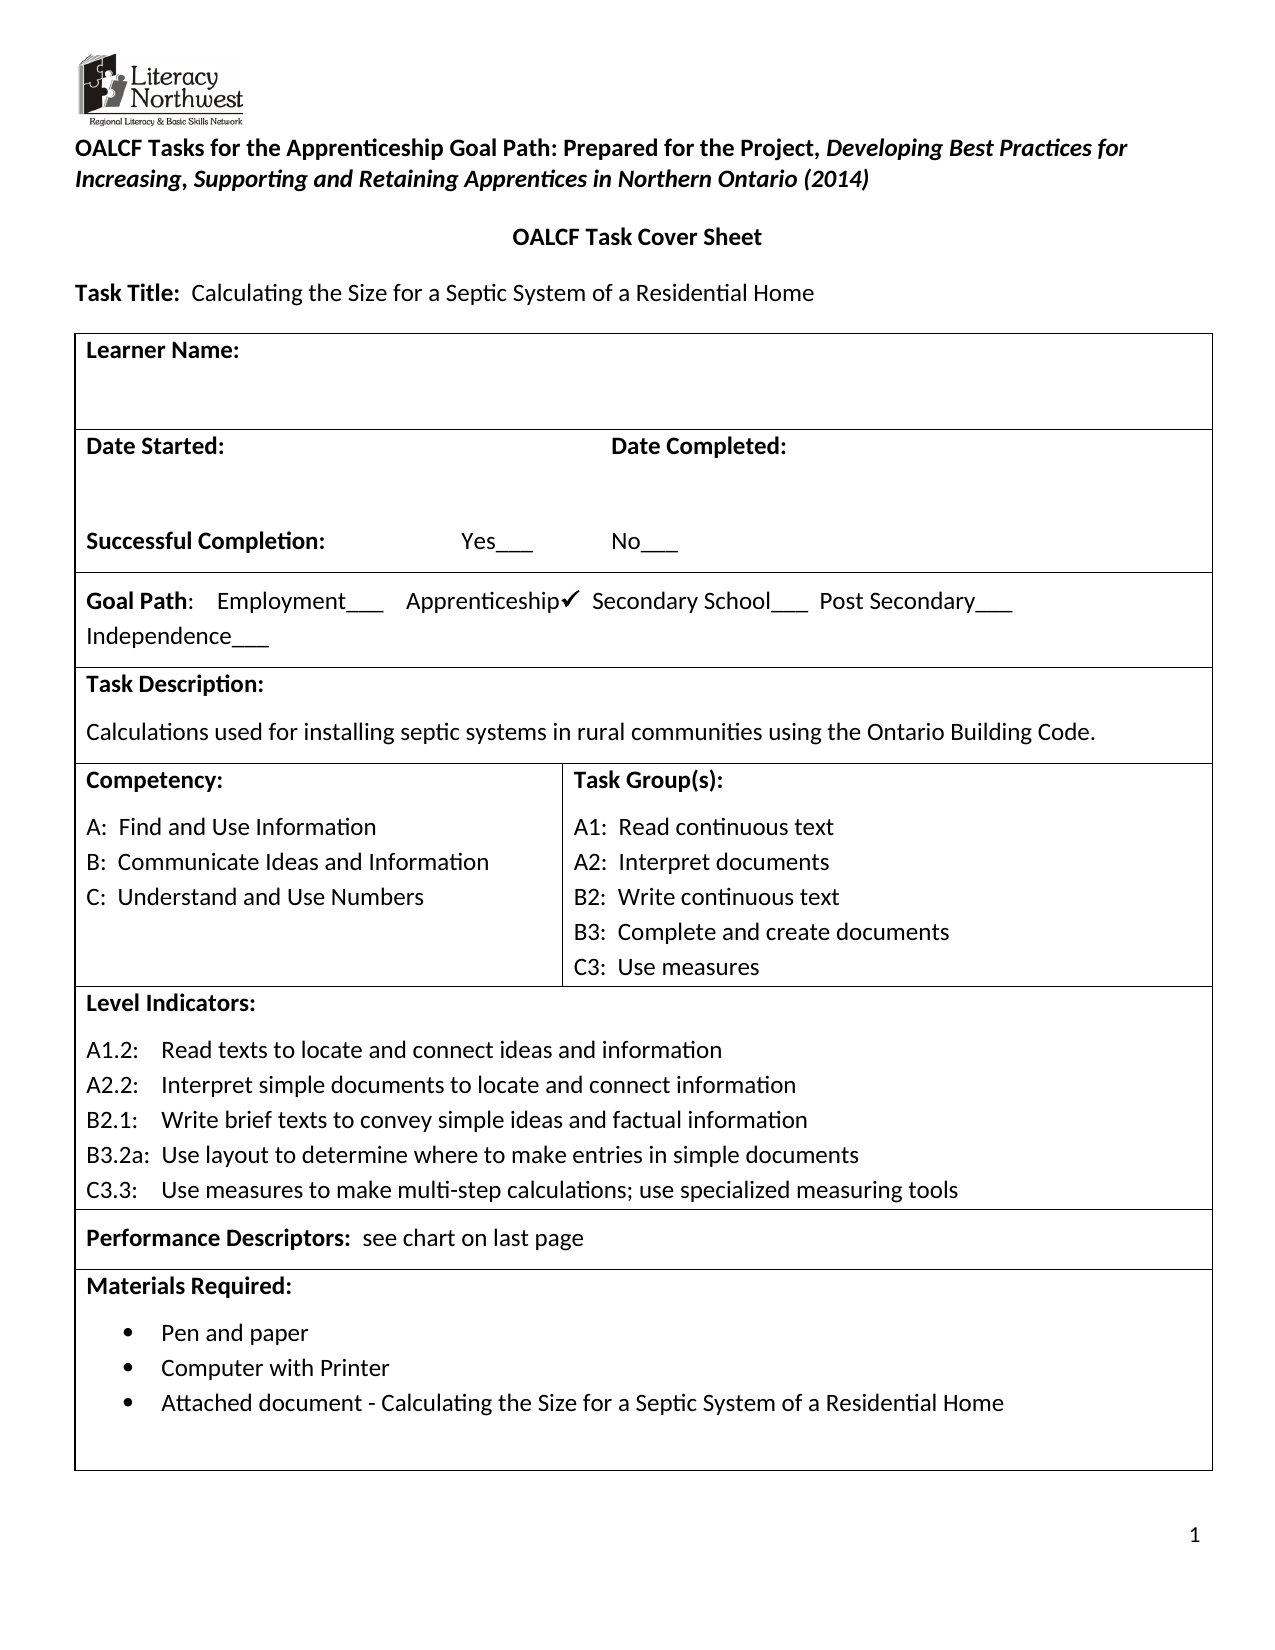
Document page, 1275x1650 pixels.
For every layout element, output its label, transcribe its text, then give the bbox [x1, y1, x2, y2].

table_header Learner Name: [76, 334, 1212, 429]
picture [78, 53, 244, 126]
table_cell Task Description: Calculations used for installing septic systems in rural communities using the Ontario Building Code. [76, 668, 1212, 763]
text Task Title: Calculating the Size for a Septic System of a Residential Home [75, 277, 1200, 308]
table_cell Competency: A: Find and Use Information B: Communicate Ideas and Information C: Understand and Use Numbers [76, 764, 562, 986]
table_cell Materials Required: Pen and paper Computer with Printer Attached document - Calculating the Size for a Septic System of a Residential Home [76, 1270, 1212, 1470]
table_cell Goal Path: Employment___ Apprenticeship Secondary School___ Post Secondary___ Independence___ [76, 573, 1212, 667]
table_cell Task Group(s): A1: Read continuous text A2: Interpret documents B2: Write continuous text B3: Complete and create documents C3: Use measures [563, 764, 1212, 986]
table_cell Performance Descriptors: see chart on last page [76, 1210, 1212, 1269]
table_cell Date Started: Date Completed: Successful Completion: Yes___ No___ [76, 430, 1212, 572]
table_cell Level Indicators: A1.2: Read texts to locate and connect ideas and information A2.2: Interpret simple documents to locate and connect information B2.1: Write brief texts to convey simple ideas and factual information B3.2a: Use layout to determine where to make entries in simple documents C3.3: Use measures to make multi-step calculations; use specialized measuring tools [76, 987, 1212, 1208]
text OALCF Task Cover Sheet [75, 221, 1200, 252]
